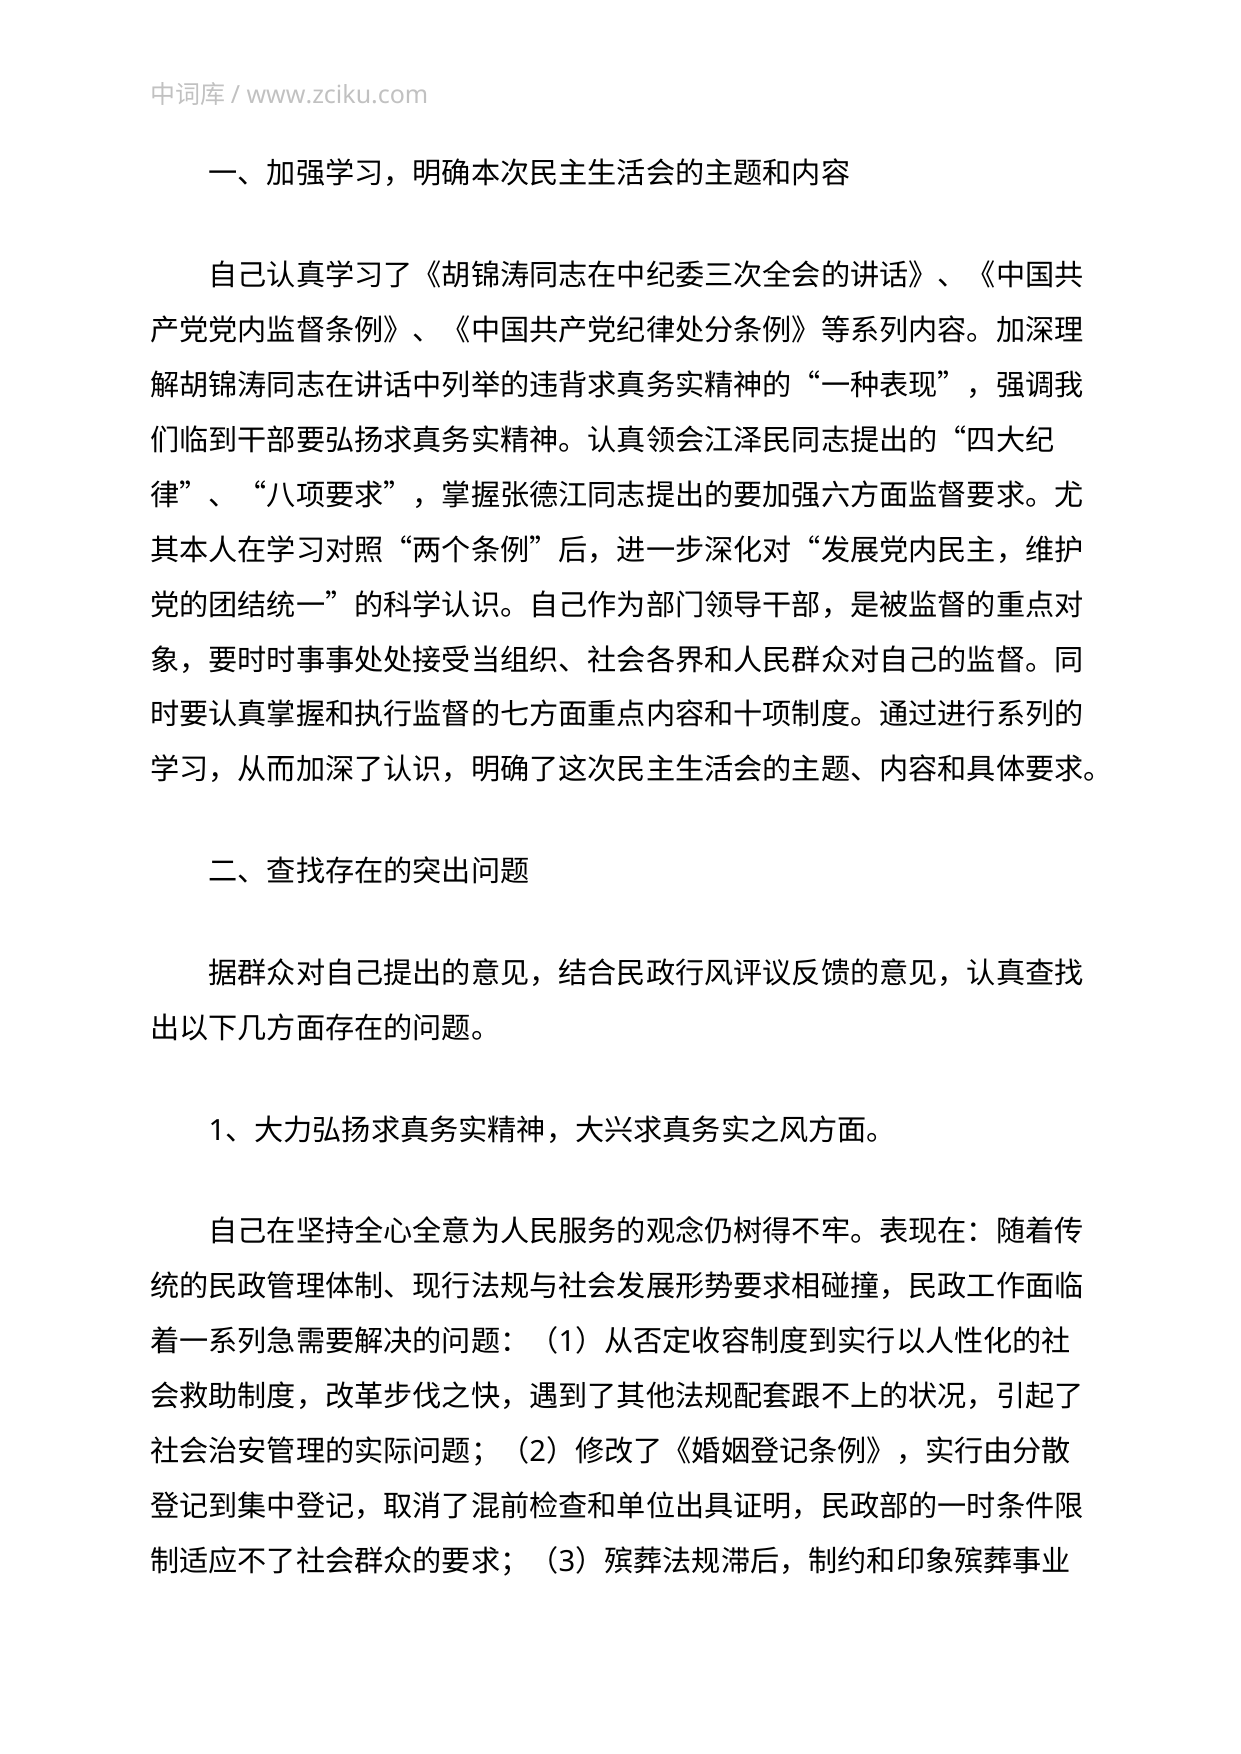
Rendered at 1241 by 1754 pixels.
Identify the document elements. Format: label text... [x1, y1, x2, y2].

text 据群众对自己提出的意见，结合民政行风评议反馈的意见，认真查找出以下几方面存在的问题。 [150, 949, 1090, 1047]
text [150, 1208, 1090, 1580]
text 二、查找存在的突出问题 [150, 848, 1090, 890]
text 1、大力弘扬求真务实精神，大兴求真务实之风方面。 [150, 1106, 1090, 1148]
text 自己认真学习了《胡锦涛同志在中纪委三次全会的讲话》、《中国共产党党内监督条例》、《中国共产党纪律处分条例》等系列内容。加深理解胡锦涛同志在讲话中列举的违背求真务实精神的“一种表现”，强调我们临到干部要弘扬求真务实精神。认真领会江泽民同志提出的“四大纪律”、“八项要求”，掌握张德江同志提出的要加强六方面监督要求。尤其本人在学习对照“两个条例”后，进一步深化对“发展党内民主，维护党的团结统一”的科学认识。自己作为部门领导干部，是被监督的重点对象，要时时事事处处接受当组织、社会各界和人民群众对自己的监督。同时要认真掌握和执行监督的七方面重点内容和十项制度。通过进行系列的学习，从而加深了认识，明确了这次民主生活会的主题、内容和具体要求。 [150, 252, 1090, 788]
text 一、加强学习，明确本次民主生活会的主题和内容 [150, 150, 1090, 192]
